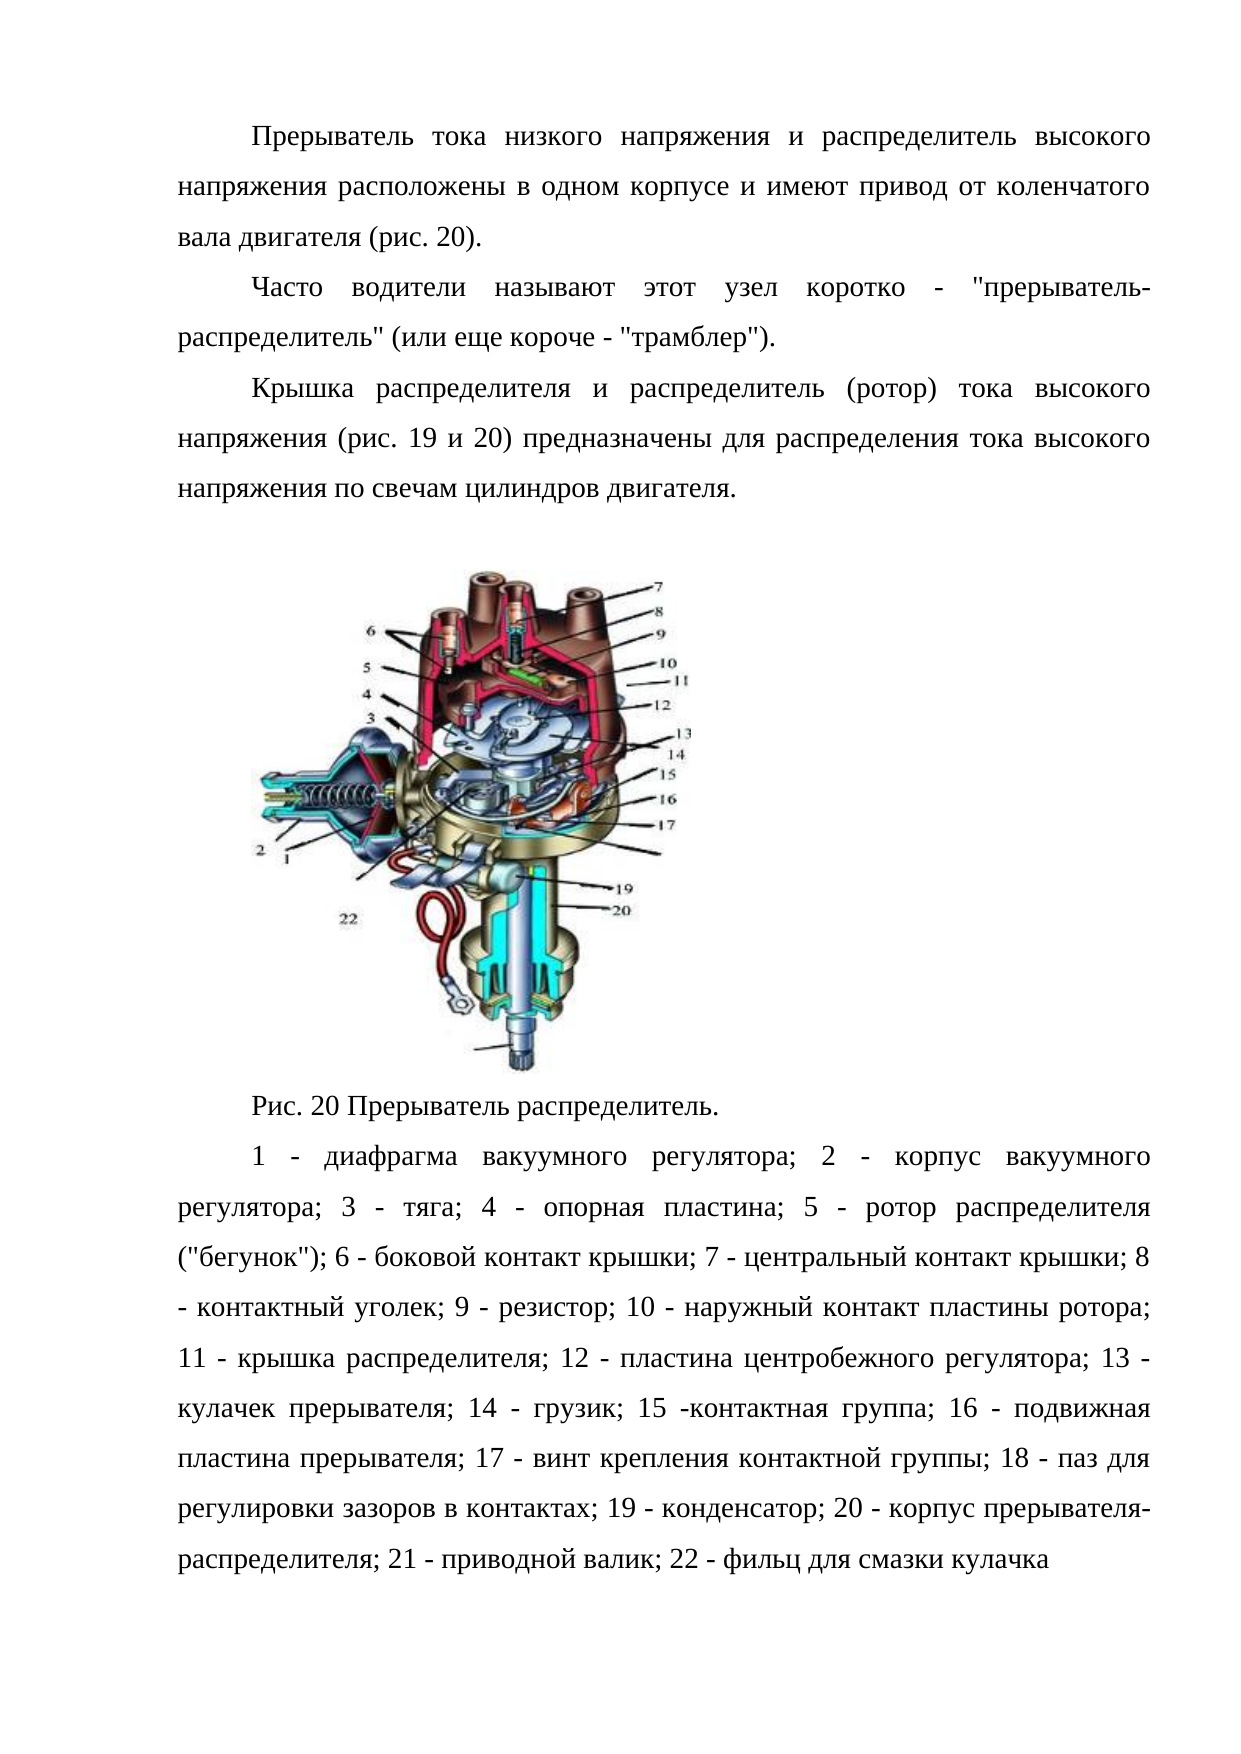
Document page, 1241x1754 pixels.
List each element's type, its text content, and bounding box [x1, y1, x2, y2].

picture [251, 570, 691, 1074]
text Крышка распределителя и распределитель (ротор) тока высокого напряжения (рис. 19 и 20) предназначены для распределения тока высокого напряжения по свечам цилиндров двигателя. [177, 370, 1152, 504]
text Часто водители называют этот узел коротко - "прерыватель-распределитель" (или еще короче - "трамблер"). [177, 269, 1152, 353]
text Прерыватель тока низкого напряжения и распределитель высокого напряжения расположены в одном корпусе и имеют привод от коленчатого вала двигателя (рис. 20). [177, 118, 1152, 252]
text 1 - диафрагма вакуумного регулятора; 2 - корпус вакуумного регулятора; 3 - тяга; 4 - опорная пластина; 5 - ротор распределителя ("бегунок"); 6 - боковой контакт крышки; 7 - центральный контакт крышки; 8 - контактный уголек; 9 - резистор; 10 - наружный контакт пластины ротора; 11 - крышка распределителя; 12 - пластина центробежного регулятора; 13 - кулачек прерывателя; 14 - грузик; 15 -контактная группа; 16 - подвижная пластина прерывателя; 17 - винт крепления контактной группы; 18 - паз для регулировки зазоров в контактах; 19 - конденсатор; 20 - корпус прерывателя-распределителя; 21 - приводной валик; 22 - фильц для смазки кулачка [177, 1138, 1152, 1574]
text Рис. 20 Прерыватель распределитель. [177, 1088, 1152, 1122]
